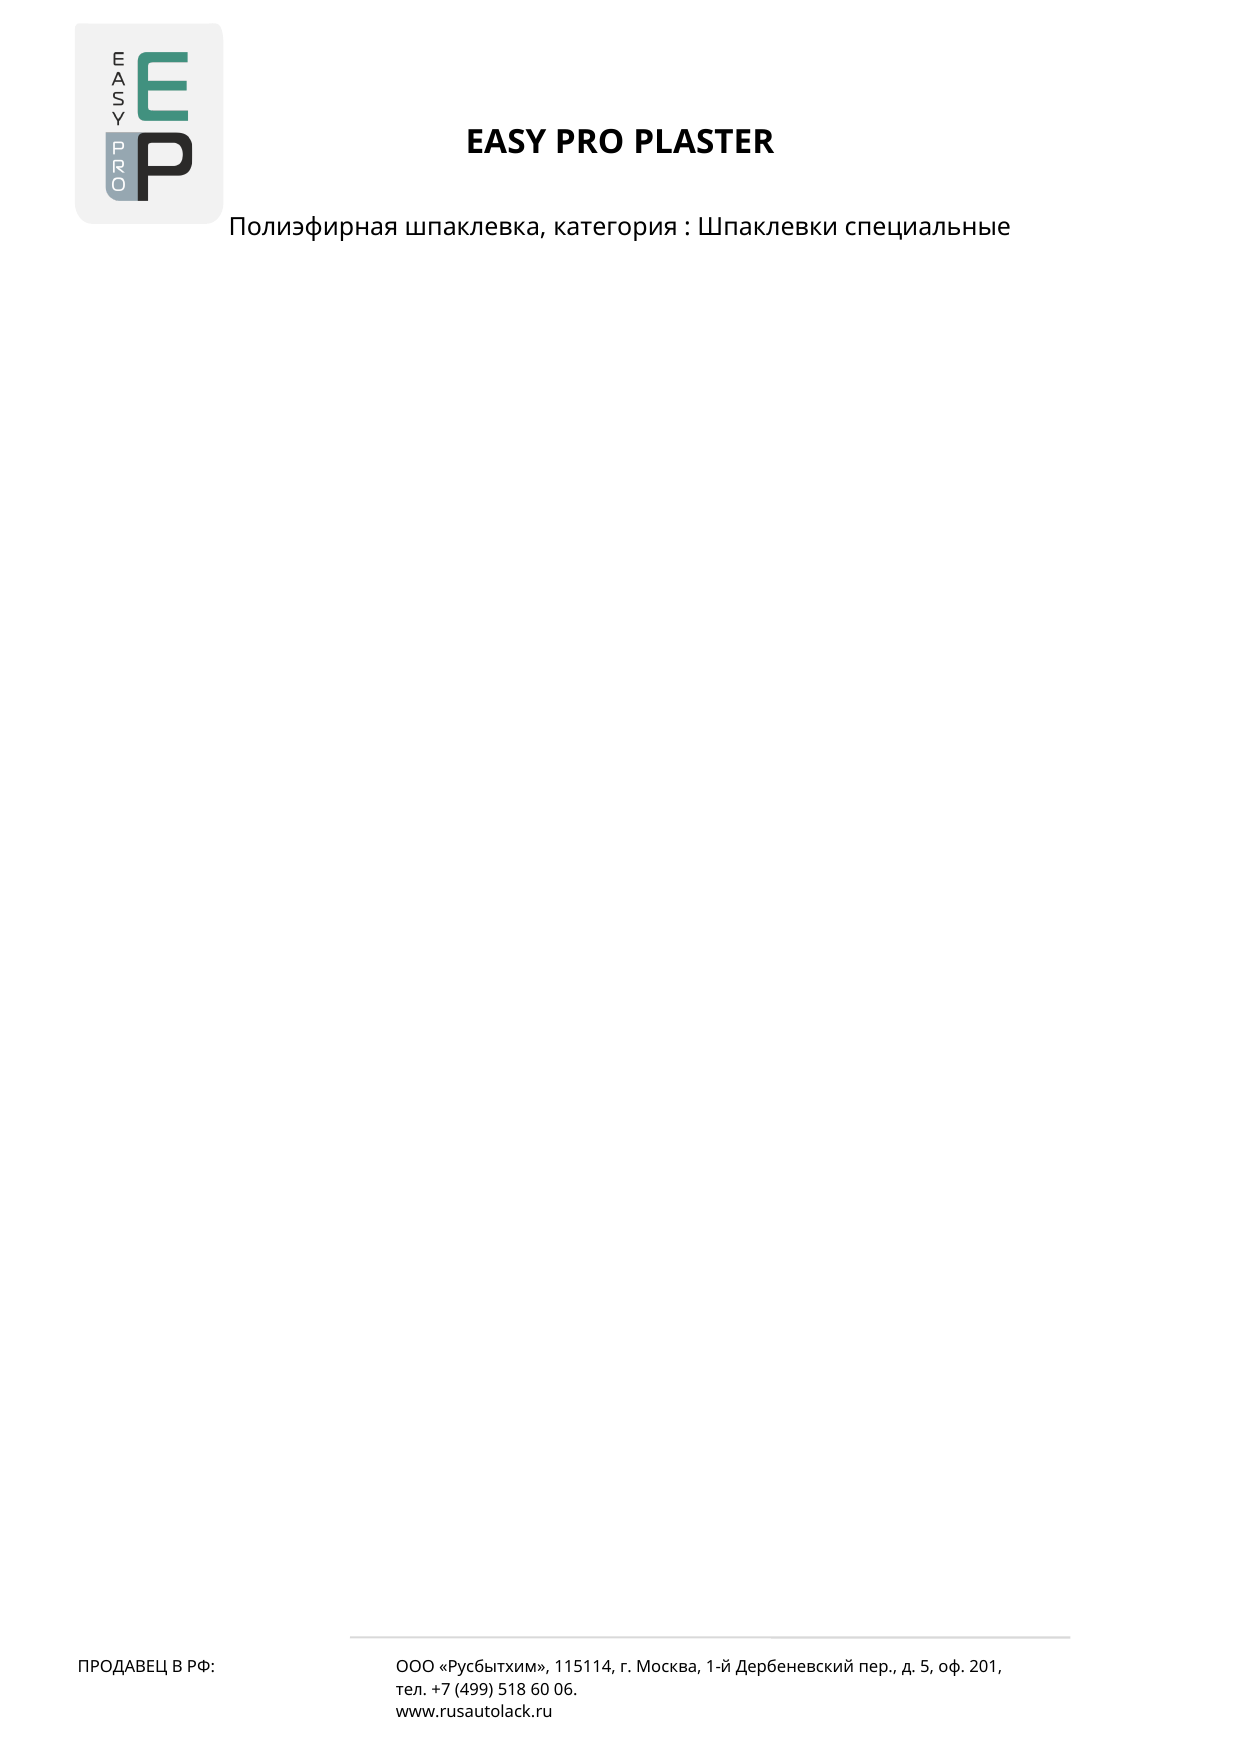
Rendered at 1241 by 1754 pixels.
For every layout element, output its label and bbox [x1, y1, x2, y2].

picture [105, 52, 193, 201]
